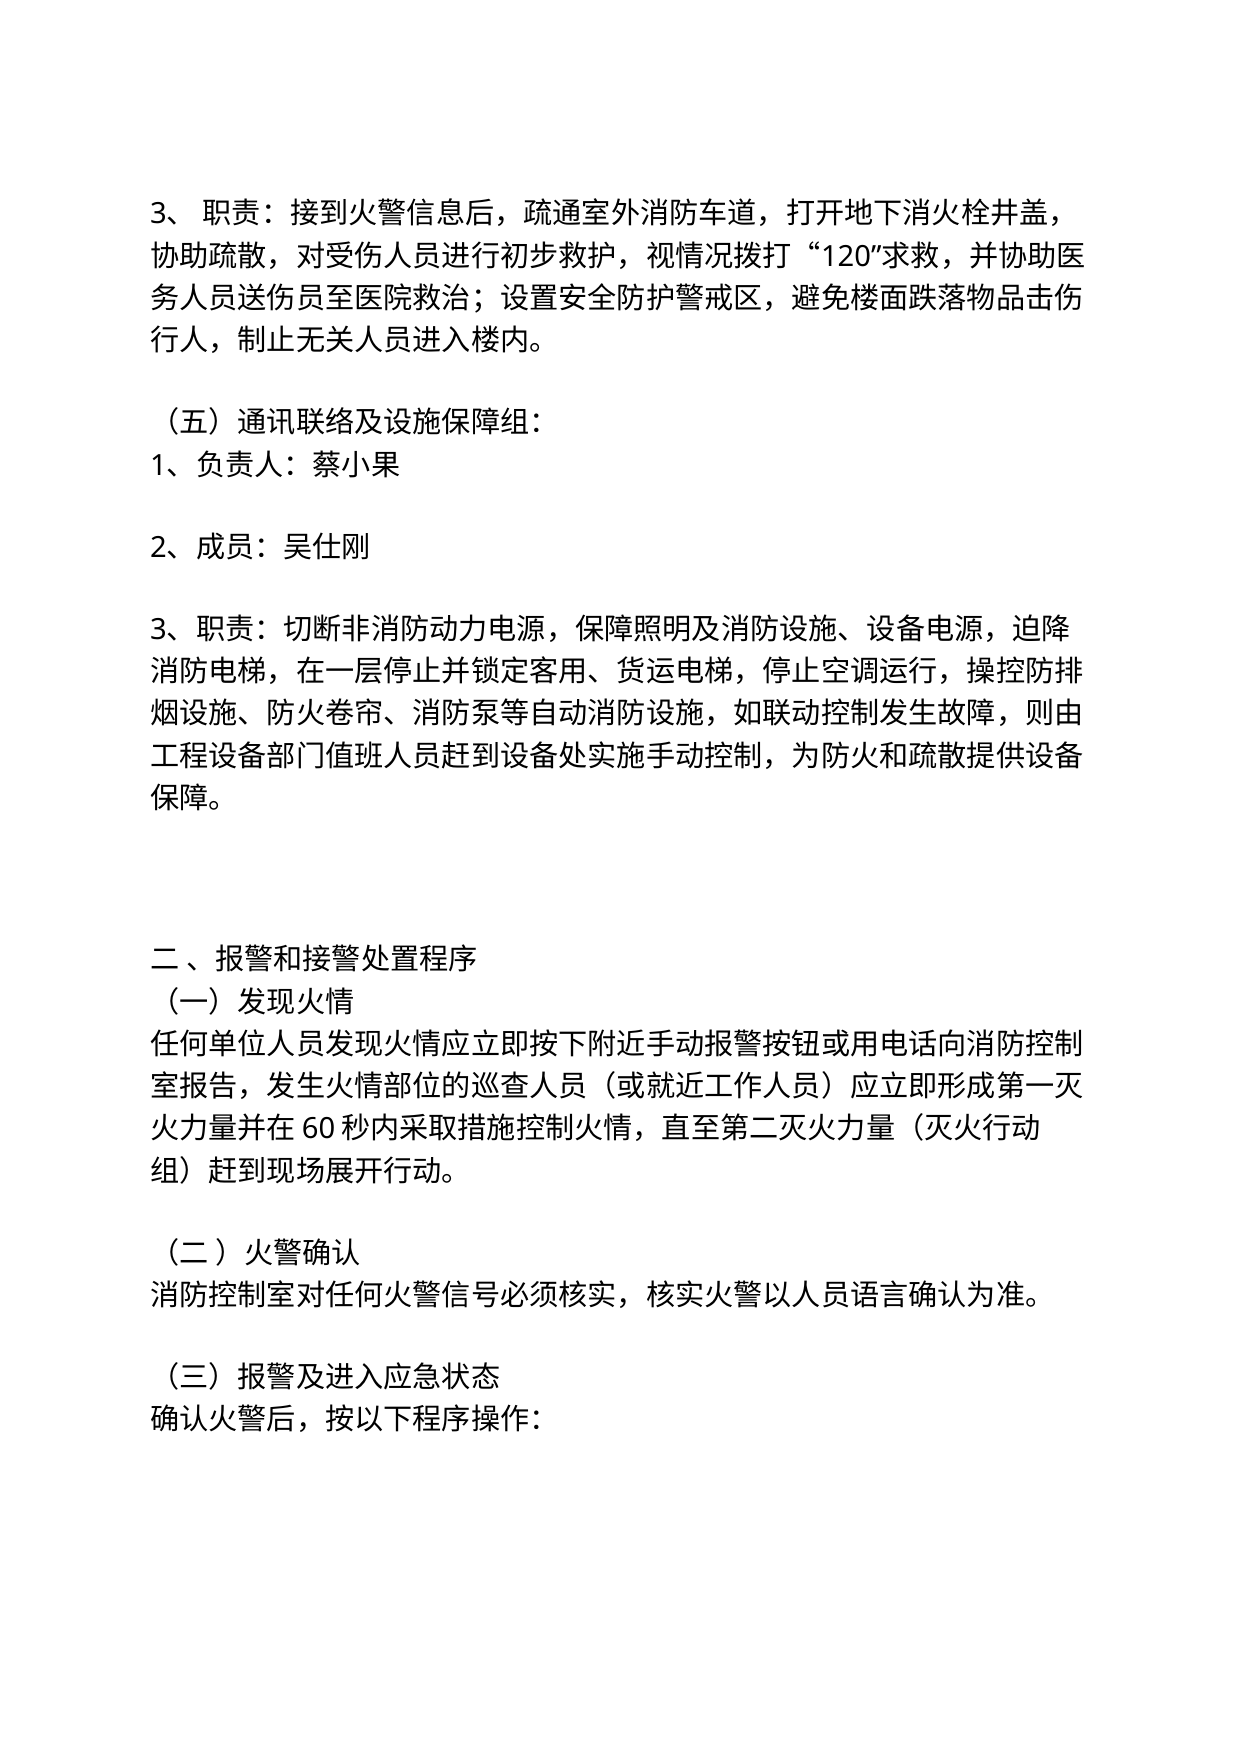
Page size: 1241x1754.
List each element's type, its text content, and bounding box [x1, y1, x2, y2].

text （二 ）火警确认 [150, 1229, 1090, 1272]
text 3、职责：切断非消防动力电源，保障照明及消防设施、设备电源，迫降消防电梯，在一层停止并锁定客用、货运电梯，停止空调运行，操控防排烟设施、防火卷帘、消防泵等自动消防设施，如联动控制发生故障，则由工程设备部门值班人员赶到设备处实施手动控制，为防火和疏散提供设备保障。 [150, 605, 1090, 817]
text 3、 职责：接到火警信息后，疏通室外消防车道，打开地下消火栓井盖，协助疏散，对受伤人员进行初步救护，视情况拨打“120”求救，并协助医务人员送伤员至医院救治；设置安全防护警戒区，避免楼面跌落物品击伤行人，制止无关人员进入楼内。 [150, 190, 1090, 359]
text 确认火警后，按以下程序操作： [150, 1396, 1090, 1438]
text （一）发现火情 [150, 978, 1090, 1020]
text （五）通讯联络及设施保障组： [150, 399, 1090, 441]
text 消防控制室对任何火警信号必须核实，核实火警以人员语言确认为准。 [150, 1272, 1090, 1314]
text 1、负责人：蔡小果 [150, 441, 1090, 483]
text （三）报警及进入应急状态 [150, 1354, 1090, 1396]
text 2、成员：吴仕刚 [150, 523, 1090, 566]
text 二 、报警和接警处置程序 [150, 936, 1090, 978]
text 任何单位人员发现火情应立即按下附近手动报警按钮或用电话向消防控制室报告，发生火情部位的巡查人员（或就近工作人员）应立即形成第一灭火力量并在60秒内采取措施控制火情，直至第二灭火力量（灭火行动组）赶到现场展开行动。 [150, 1020, 1090, 1190]
